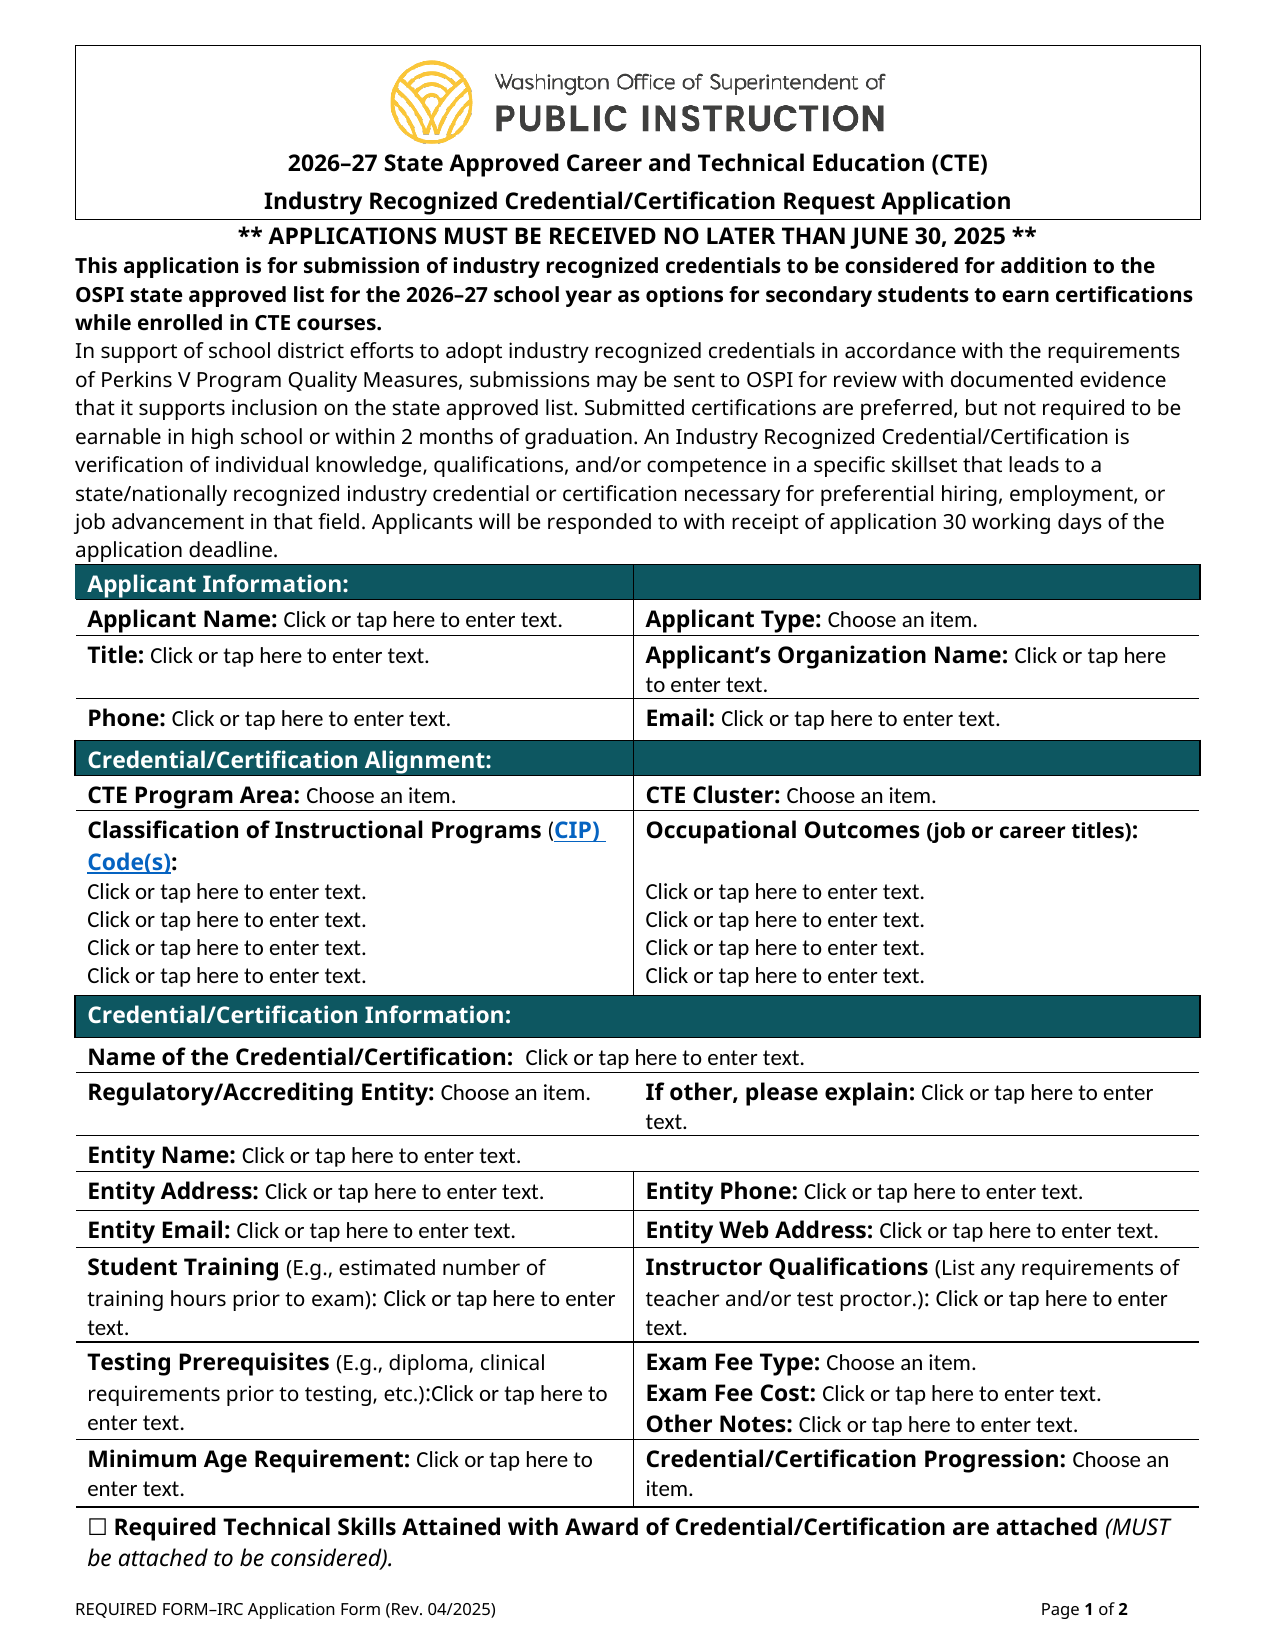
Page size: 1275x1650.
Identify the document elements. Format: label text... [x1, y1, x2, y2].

text In support of school district efforts to adopt industry recognized credentials in accordance with the requirements of Perkins V Program Quality Measures, submissions may be sent to OSPI for review with documented evidence that it supports inclusion on the state approved list. Submitted certifications are preferred, but not required to be earnable in high school or within 2 months of graduation. An Industry Recognized Credential/Certification is verification of individual knowledge, qualifications, and/or competence in a specific skillset that leads to a state/nationally recognized industry credential or certification necessary for preferential hiring, employment, or job advancement in that field. Applicants will be responded to with receipt of application 30 working days of the application deadline. [75, 337, 1200, 564]
table_cell Classification of Instructional Programs (CIP) Code(s): [75, 810, 633, 995]
table_cell If other, please explain: [634, 1072, 1200, 1135]
picture [390, 60, 886, 144]
table_cell Required Technical Skills Attained with Award of Credential/Certification are attached (MUST be attached to be considered). [75, 1506, 1200, 1573]
table_cell Student Training (E.g., estimated number of training hours prior to exam): [75, 1247, 633, 1341]
table_cell Credential/Certification Progression: [634, 1439, 1200, 1506]
table_cell Testing Prerequisites (E.g., diploma, clinical requirements prior to testing, etc.): [75, 1341, 633, 1439]
table_cell Applicant’s Organization Name: [634, 635, 1200, 698]
table_header [634, 565, 1199, 599]
table_cell Regulatory/Accrediting Entity: [75, 1072, 633, 1135]
text ** APPLICATIONS MUST BE RECEIVED NO LATER THAN JUNE 30, 2025 ** [75, 220, 1200, 251]
table_cell Entity Phone: [634, 1171, 1200, 1210]
table_cell CTE Program Area: [75, 776, 633, 810]
table_cell Phone: [75, 698, 633, 739]
table_cell Title: [75, 635, 633, 698]
table_cell Entity Address: [75, 1171, 633, 1210]
table_cell Exam Fee Type: Exam Fee Cost: Other Notes: [634, 1341, 1200, 1439]
table_cell Instructor Qualifications (List any requirements of teacher and/or test proctor.): [634, 1247, 1200, 1341]
table_cell Name of the Credential/Certification: [75, 1038, 1200, 1072]
table_header 2026–27 State Approved Career and Technical Education (CTE) Industry Recognized Credential/Certification Request Application [76, 46, 1200, 219]
table_cell Entity Web Address: [634, 1210, 1200, 1247]
table_cell Credential/Certification Information: [76, 996, 1199, 1037]
table_cell CTE Cluster: [634, 776, 1200, 810]
table_cell Minimum Age Requirement: [75, 1439, 633, 1506]
table_cell Entity Email: [75, 1210, 633, 1247]
table_cell Email: [634, 698, 1200, 739]
table_header Applicant Information: [75, 565, 633, 599]
table_cell Occupational Outcomes (job or career titles): [634, 810, 1200, 995]
table_cell Applicant Name: [75, 599, 633, 635]
table_cell Entity Name: [75, 1135, 1200, 1171]
table_cell Credential/Certification Alignment: [76, 741, 633, 775]
table_cell [634, 741, 1199, 775]
table_cell Applicant Type: [634, 600, 1200, 635]
text This application is for submission of industry recognized credentials to be considered for addition to the OSPI state approved list for the 2026–27 school year as options for secondary students to earn certifications while enrolled in CTE courses. [75, 251, 1200, 337]
